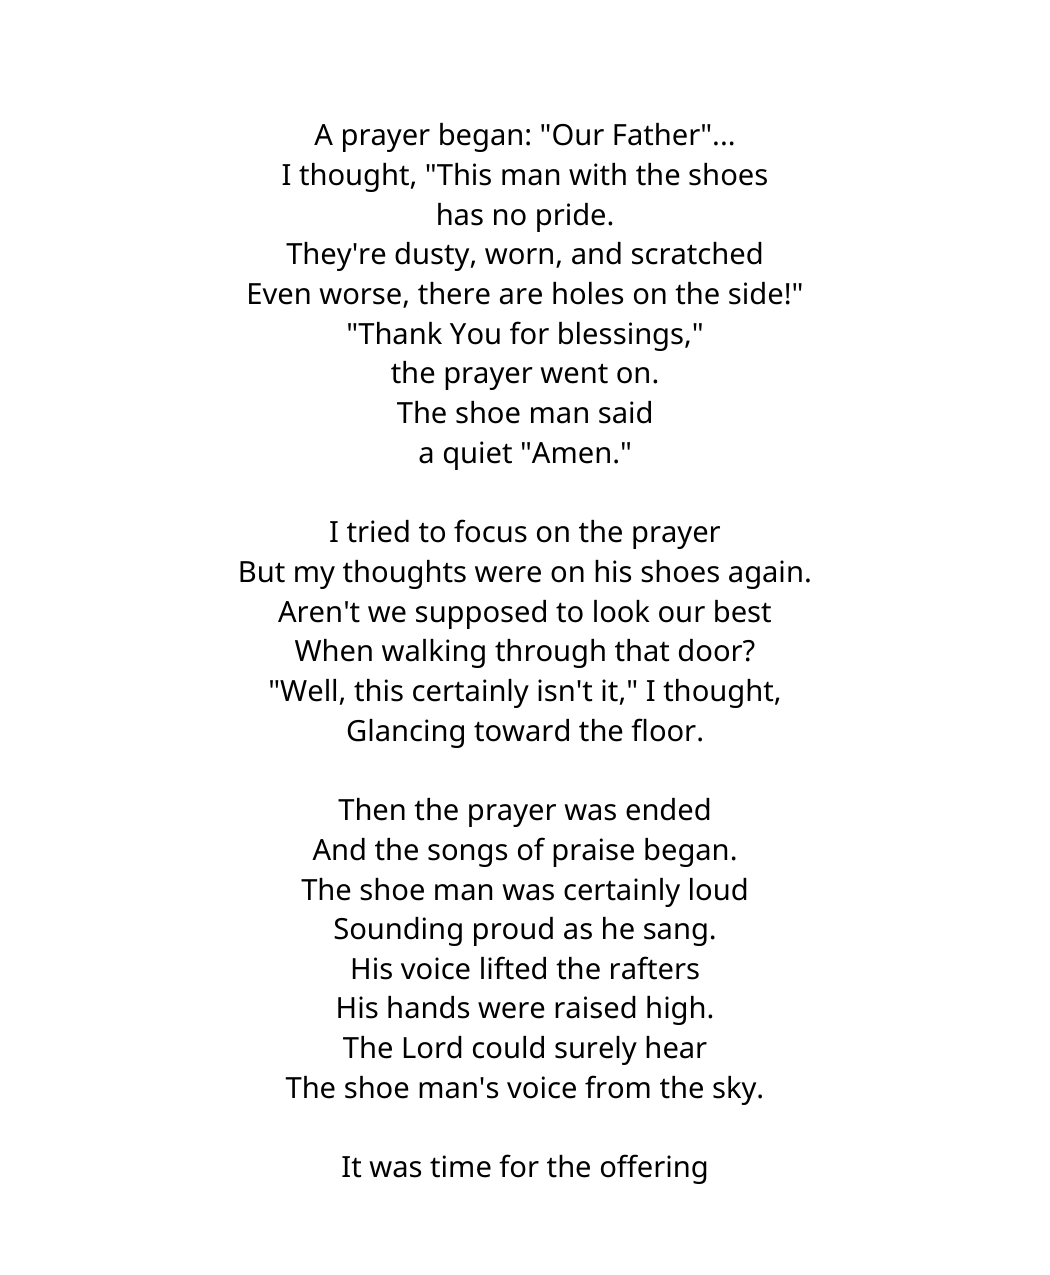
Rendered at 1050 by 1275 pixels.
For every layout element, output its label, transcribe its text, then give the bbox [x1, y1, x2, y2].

text has no pride. [75, 194, 975, 234]
text The shoe man said [75, 392, 975, 432]
text "Well, this certainly isn't it," I thought, [75, 670, 975, 710]
text The shoe man's voice from the sky. [75, 1067, 975, 1107]
text Sounding proud as he sang. [75, 908, 975, 948]
text His hands were raised high. [75, 988, 975, 1027]
text It was time for the offering [75, 1147, 975, 1186]
text And the songs of praise began. [75, 829, 975, 869]
text Even worse, there are holes on the side!" [75, 273, 975, 313]
text I thought, "This man with the shoes [75, 154, 975, 194]
text When walking through that door? [75, 631, 975, 670]
text His voice lifted the rafters [75, 948, 975, 988]
text The shoe man was certainly loud [75, 869, 975, 908]
text I tried to focus on the prayer [75, 512, 975, 551]
text But my thoughts were on his shoes again. [75, 551, 975, 591]
text Then the prayer was ended [75, 789, 975, 829]
text A prayer began: "Our Father"... [75, 115, 975, 154]
text the prayer went on. [75, 353, 975, 392]
text Glancing toward the floor. [75, 710, 975, 750]
text a quiet "Amen." [75, 432, 975, 472]
text "Thank You for blessings," [75, 313, 975, 353]
text The Lord could surely hear [75, 1027, 975, 1067]
text Aren't we supposed to look our best [75, 591, 975, 631]
text They're dusty, worn, and scratched [75, 234, 975, 273]
